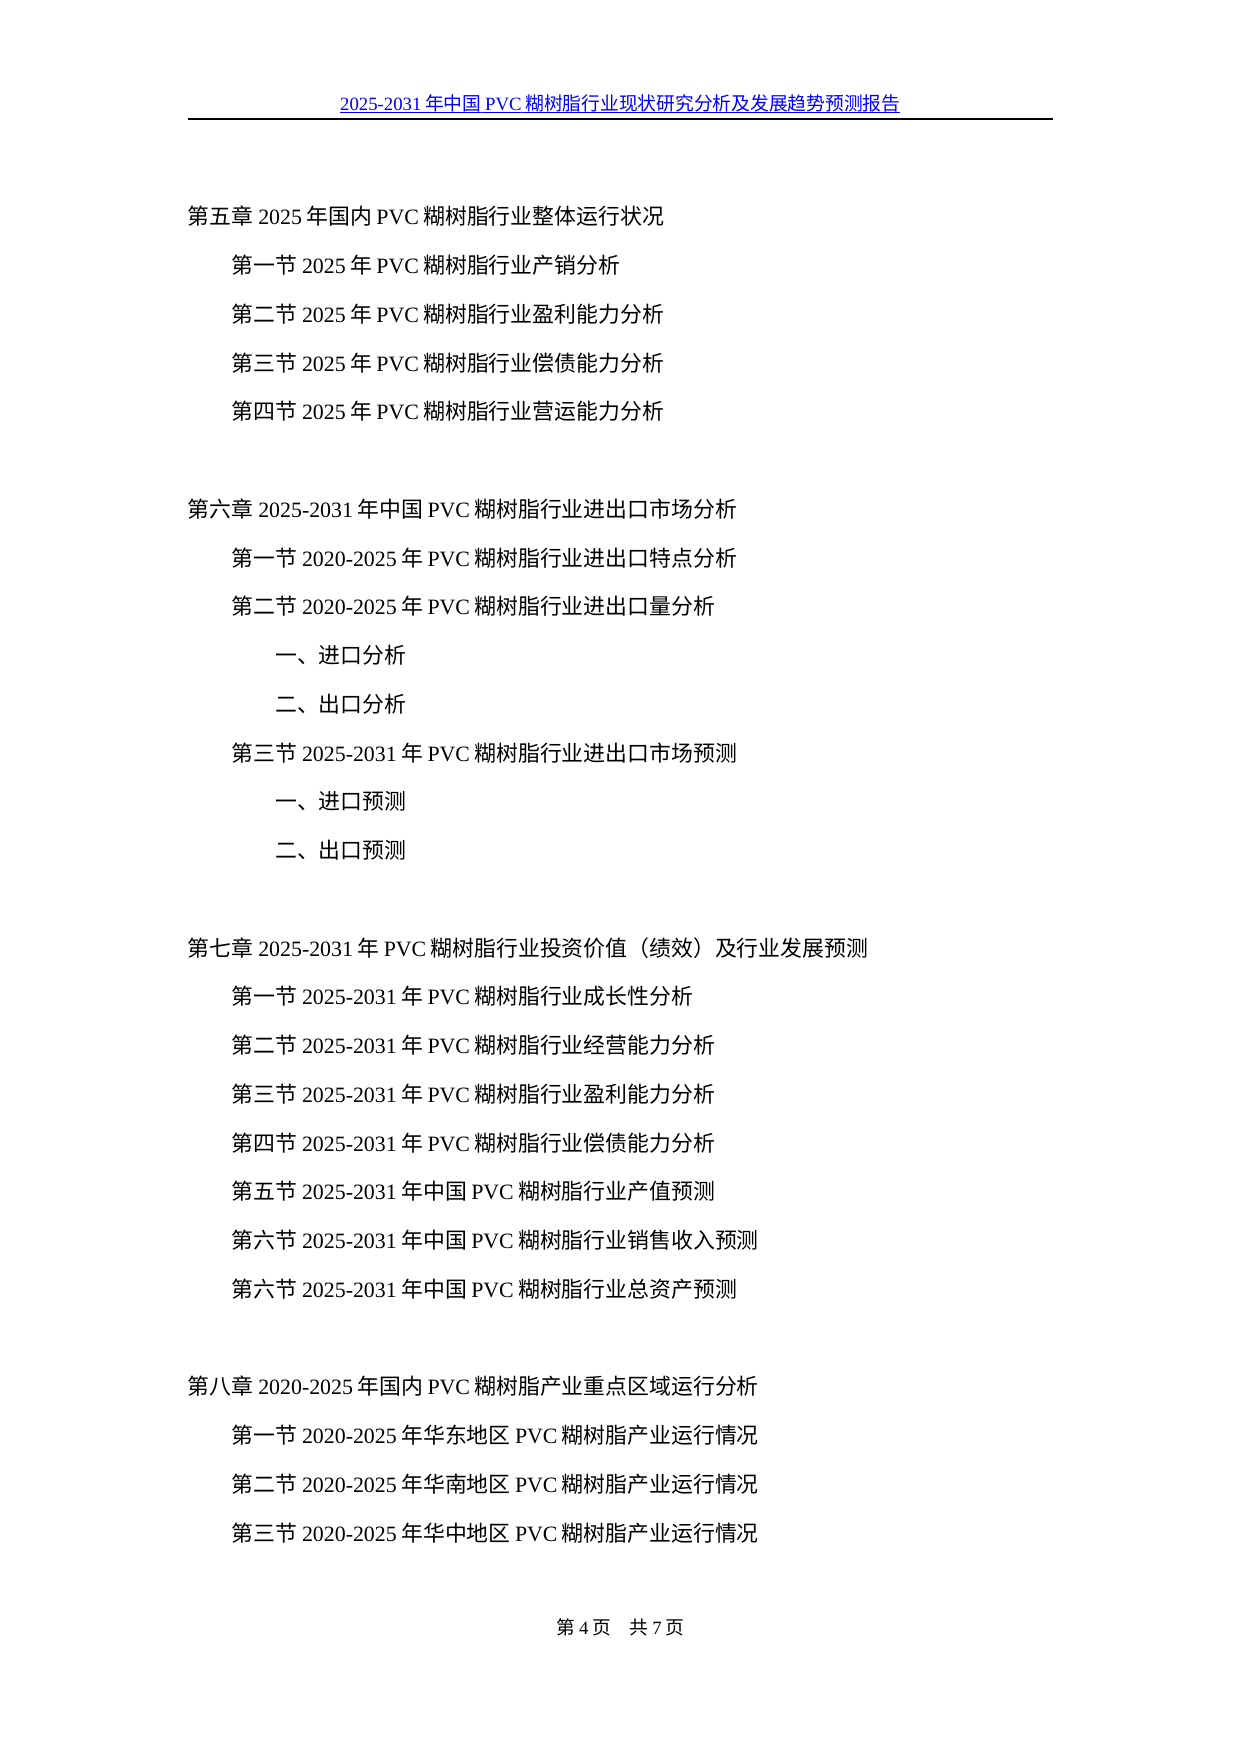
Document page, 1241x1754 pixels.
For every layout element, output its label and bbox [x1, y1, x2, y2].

text [187, 150, 1053, 1548]
